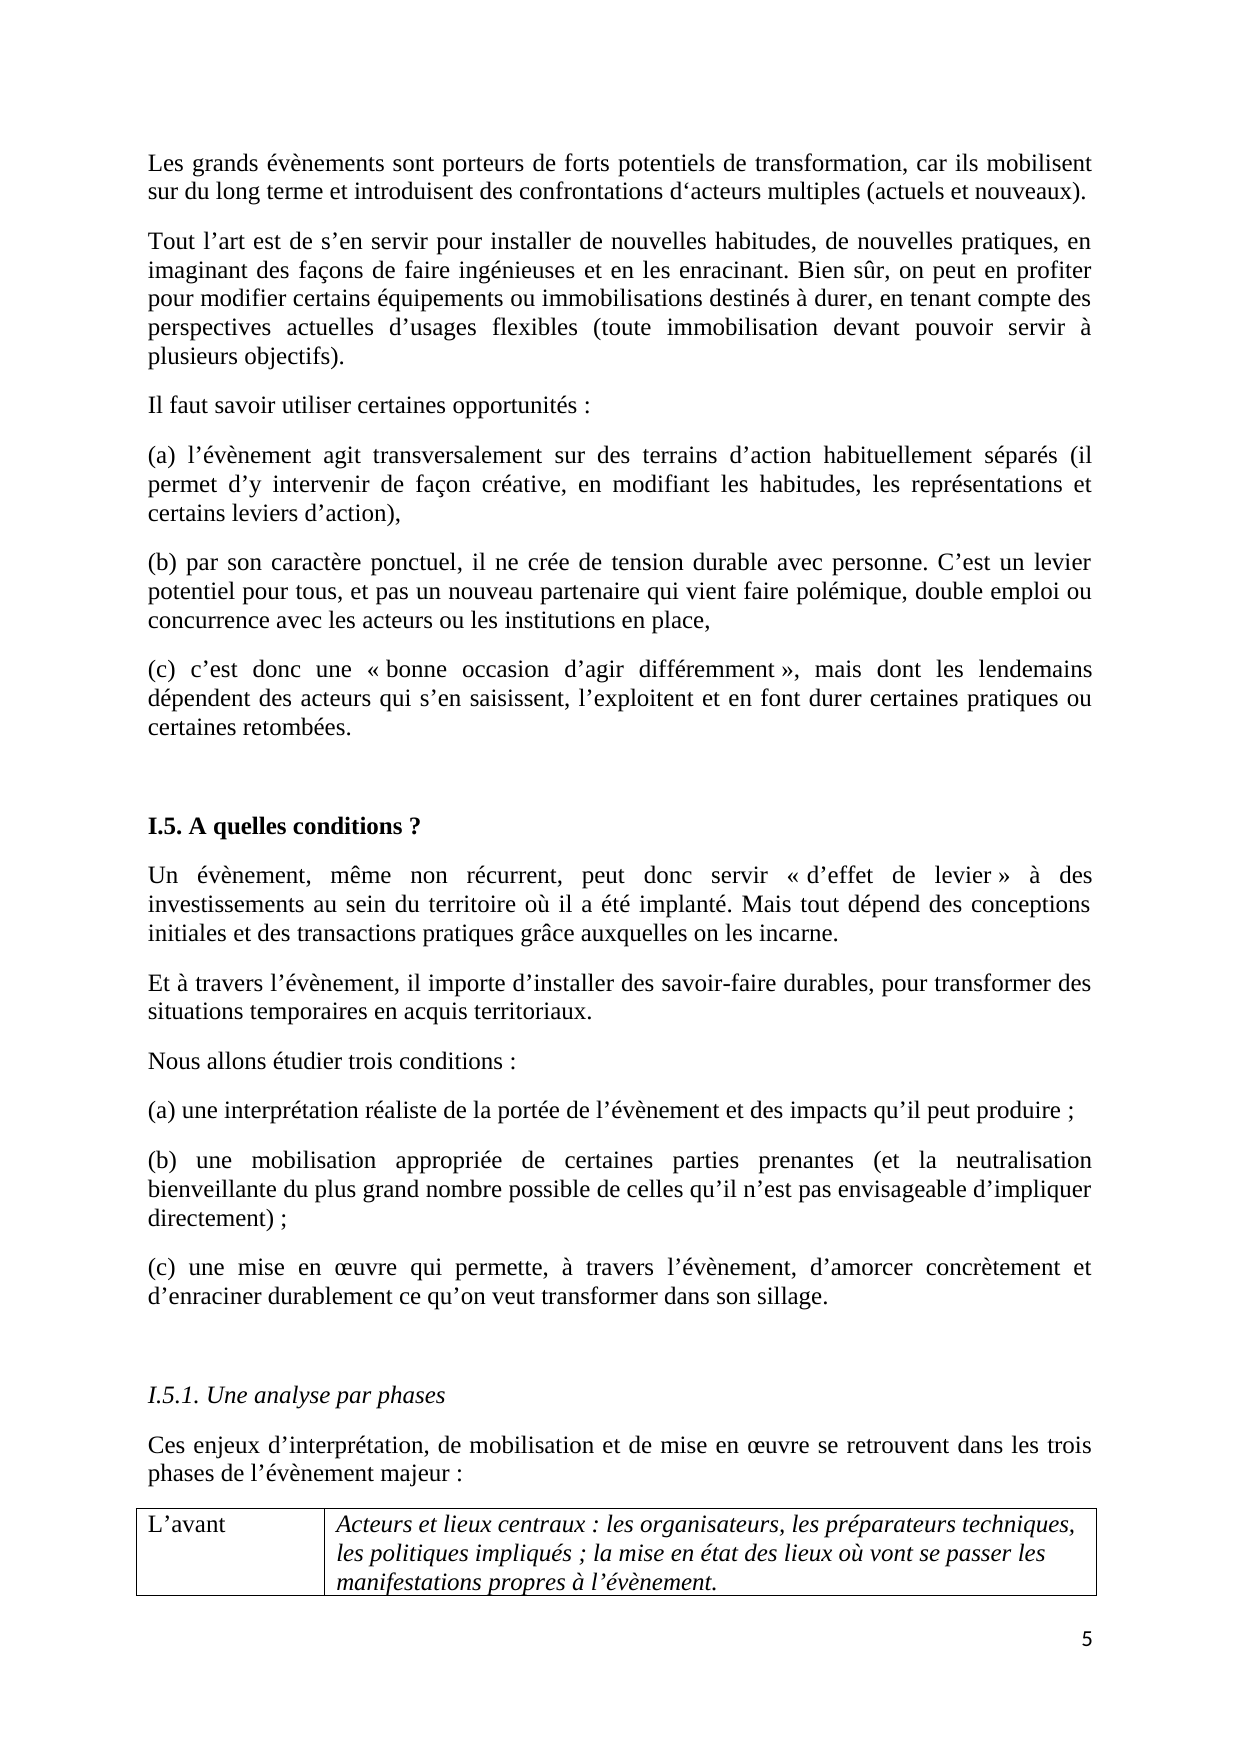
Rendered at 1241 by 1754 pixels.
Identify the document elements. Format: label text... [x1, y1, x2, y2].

text I.5.1. Une analyse par phases [148, 1380, 1093, 1409]
text Il faut savoir utiliser certaines opportunités : [148, 391, 1093, 419]
text Ces enjeux d’interprétation, de mobilisation et de mise en œuvre se retrouvent dans les trois phases de l’évènement majeur : [148, 1430, 1093, 1487]
text (c) une mise en œuvre qui permette, à travers l’évènement, d’amorcer concrètement et d’enraciner durablement ce qu’on veut transformer dans son sillage. [148, 1252, 1093, 1310]
text (b) une mobilisation appropriée de certaines parties prenantes (et la neutralisation bienveillante du plus grand nombre possible de celles qu’il n’est pas envisageable d’impliquer directement) ; [148, 1145, 1093, 1231]
text Nous allons étudier trois conditions : [148, 1046, 1093, 1075]
text (a) une interprétation réaliste de la portée de l’évènement et des impacts qu’il peut produire ; [148, 1096, 1093, 1124]
text Tout l’art est de s’en servir pour installer de nouvelles habitudes, de nouvelles pratiques, en imaginant des façons de faire ingénieuses et en les enracinant. Bien sûr, on peut en profiter pour modifier certains équipements ou immobilisations destinés à durer, en tenant compte des perspectives actuelles d’usages flexibles (toute immobilisation devant pouvoir servir à plusieurs objectifs). [148, 226, 1093, 370]
text (b) par son caractère ponctuel, il ne crée de tension durable avec personne. C’est un levier potentiel pour tous, et pas un nouveau partenaire qui vient faire polémique, double emploi ou concurrence avec les acteurs ou les institutions en place, [148, 547, 1093, 633]
text Un évènement, même non récurrent, peut donc servir « d’effet de levier » à des investissements au sein du territoire où il a été implanté. Mais tout dépend des conceptions initiales et des transactions pratiques grâce auxquelles on les incarne. [148, 861, 1093, 947]
text I.5. A quelles conditions ? [148, 811, 1093, 840]
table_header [325, 1509, 1096, 1595]
text Les grands évènements sont porteurs de forts potentiels de transformation, car ils mobilisent sur du long terme et introduisent des confrontations d‘acteurs multiples (actuels et nouveaux). [148, 148, 1093, 205]
table_header L’avant [137, 1509, 324, 1595]
text (a) l’évènement agit transversalement sur des terrains d’action habituellement séparés (il permet d’y intervenir de façon créative, en modifiant les habitudes, les représentations et certains leviers d’action), [148, 440, 1093, 526]
text (c) c’est donc une « bonne occasion d’agir différemment », mais dont les lendemains dépendent des acteurs qui s’en saisissent, l’exploitent et en font durer certaines pratiques ou certaines retombées. [148, 654, 1093, 741]
text Et à travers l’évènement, il importe d’installer des savoir-faire durables, pour transformer des situations temporaires en acquis territoriaux. [148, 968, 1093, 1025]
